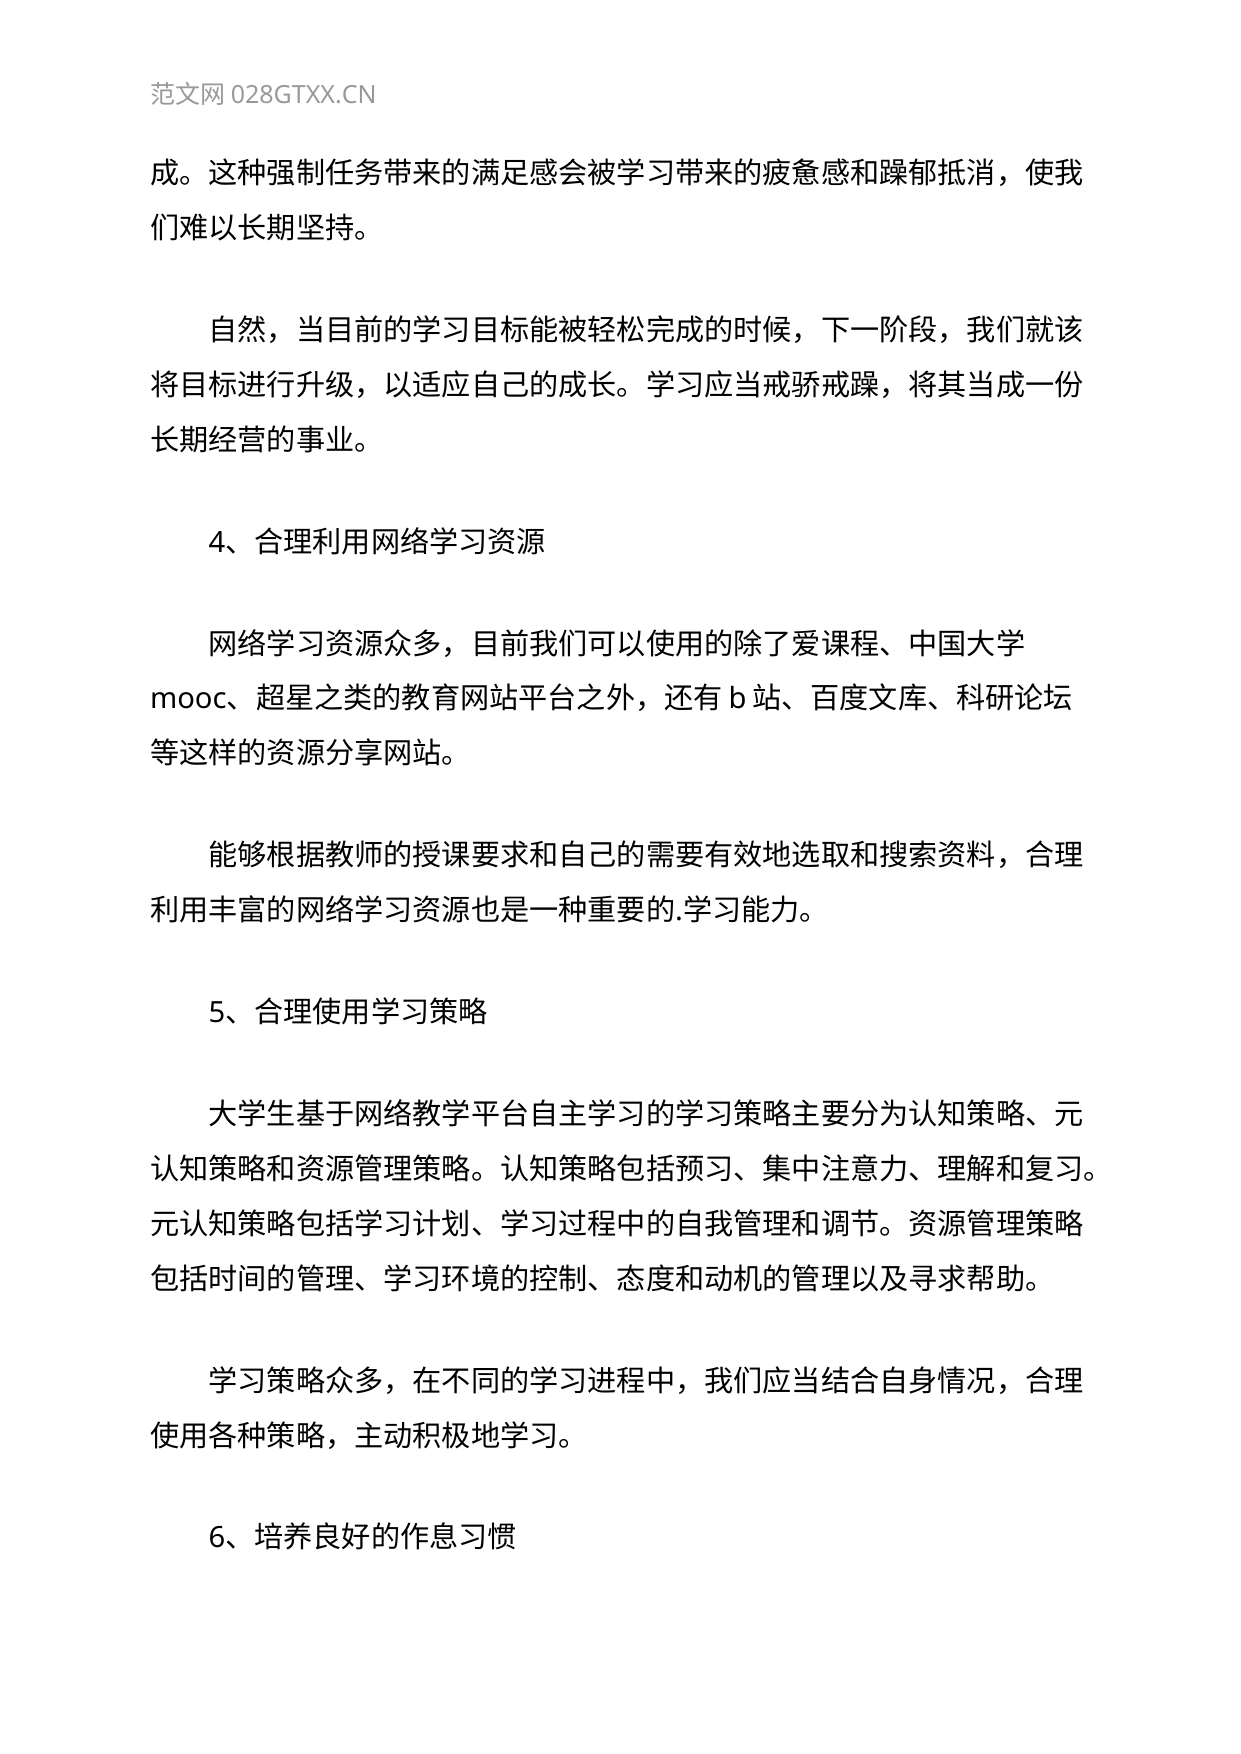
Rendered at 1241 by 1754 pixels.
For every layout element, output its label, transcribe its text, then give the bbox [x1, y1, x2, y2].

text 学习策略众多，在不同的学习进程中，我们应当结合自身情况，合理使用各种策略，主动积极地学习。 [150, 1357, 1090, 1454]
text 5、合理使用学习策略 [150, 989, 1090, 1031]
text 4、合理利用网络学习资源 [150, 518, 1090, 561]
text 能够根据教师的授课要求和自己的需要有效地选取和搜索资料，合理利用丰富的网络学习资源也是一种重要的.学习能力。 [150, 832, 1090, 929]
text 自然，当目前的学习目标能被轻松完成的时候，下一阶段，我们就该将目标进行升级，以适应自己的成长。学习应当戒骄戒躁，将其当成一份长期经营的事业。 [150, 307, 1090, 459]
text 网络学习资源众多，目前我们可以使用的除了爱课程、中国大学mooc、超星之类的教育网站平台之外，还有b站、百度文库、科研论坛等这样的资源分享网站。 [150, 620, 1090, 772]
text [150, 150, 1090, 247]
text 大学生基于网络教学平台自主学习的学习策略主要分为认知策略、元认知策略和资源管理策略。认知策略包括预习、集中注意力、理解和复习。元认知策略包括学习计划、学习过程中的自我管理和调节。资源管理策略包括时间的管理、学习环境的控制、态度和动机的管理以及寻求帮助。 [150, 1091, 1090, 1298]
text 6、培养良好的作息习惯 [150, 1514, 1090, 1556]
